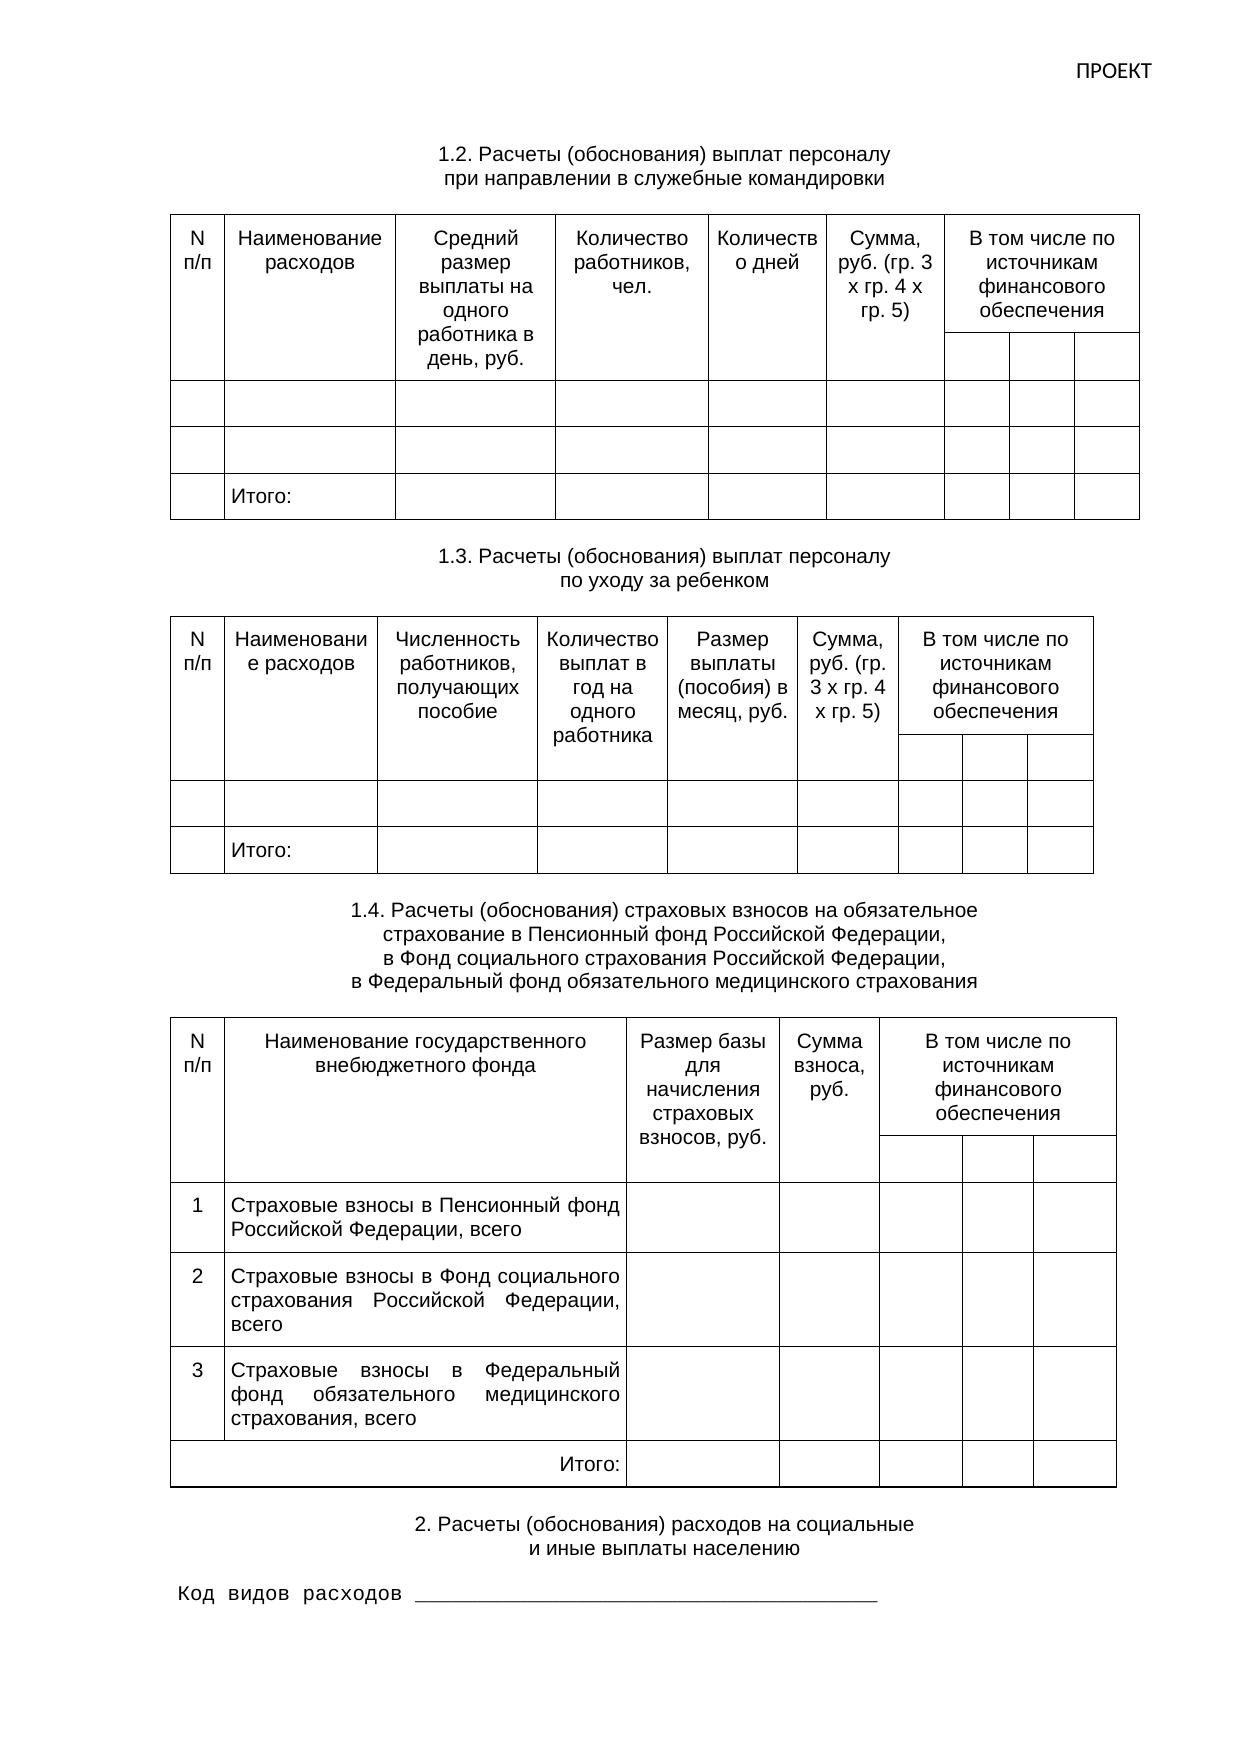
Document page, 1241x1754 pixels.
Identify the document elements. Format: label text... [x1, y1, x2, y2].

table_cell [945, 333, 1009, 380]
text 1.4. Расчеты (обоснования) страховых взносов на обязательное [177, 897, 1152, 921]
table_cell [1010, 474, 1074, 519]
table_cell [538, 781, 667, 826]
text страхование в Пенсионный фонд Российской Федерации, [177, 921, 1152, 945]
table_header Наименование государственного внебюджетного фонда [225, 1018, 626, 1182]
table_cell [963, 1183, 1033, 1252]
table_cell [899, 735, 962, 780]
table_cell [396, 427, 555, 472]
table_cell [396, 474, 555, 519]
table_cell [798, 827, 898, 872]
table_cell [556, 427, 708, 472]
table_header Сумма, руб. (гр. 3 x гр. 4 x гр. 5) [827, 215, 944, 380]
table_cell [780, 1183, 879, 1252]
table_cell [668, 827, 797, 872]
table_cell [1034, 1136, 1116, 1182]
table_cell [945, 427, 1009, 472]
text 2. Расчеты (обоснования) расходов на социальные [177, 1511, 1152, 1535]
table_cell [709, 381, 826, 426]
table_header В том числе по источникам финансового обеспечения [899, 617, 1093, 734]
table_header Средний размер выплаты на одного работника в день, руб. [396, 215, 555, 380]
table_cell [627, 1253, 779, 1346]
table_cell [171, 474, 224, 519]
table_cell [378, 781, 537, 826]
table_cell [963, 1136, 1033, 1182]
table_cell [538, 827, 667, 872]
table_cell [880, 1183, 962, 1252]
table_cell [945, 474, 1009, 519]
table_cell [225, 427, 395, 472]
table_cell [963, 1347, 1033, 1440]
table_cell [1010, 381, 1074, 426]
table_cell [171, 427, 224, 472]
table_cell [963, 735, 1027, 780]
table_cell [1034, 1441, 1116, 1486]
table_cell [963, 827, 1027, 872]
table_cell [1034, 1347, 1116, 1440]
table_cell [780, 1253, 879, 1346]
table_cell [556, 381, 708, 426]
table_cell [709, 427, 826, 472]
table_cell [709, 474, 826, 519]
table_cell [880, 1136, 962, 1182]
table_header В том числе по источникам финансового обеспечения [945, 215, 1139, 332]
table_header Размер базы для начисления страховых взносов, руб. [627, 1018, 779, 1182]
table_cell [1028, 827, 1093, 872]
table_cell [1034, 1253, 1116, 1346]
table_cell [378, 827, 537, 872]
table_header N п/п [171, 215, 224, 380]
table_cell [1075, 381, 1139, 426]
table_cell [880, 1441, 962, 1486]
table_cell Страховые взносы в Федеральный фонд обязательного медицинского страхования, всего [225, 1347, 626, 1440]
table_header В том числе по источникам финансового обеспечения [880, 1018, 1116, 1135]
table_cell [1010, 427, 1074, 472]
text по уходу за ребенком [177, 568, 1152, 592]
table_header Количество выплат в год на одного работника [538, 617, 667, 780]
table_cell [171, 381, 224, 426]
table_cell [1034, 1183, 1116, 1252]
table_cell [827, 474, 944, 519]
table_cell [225, 781, 377, 826]
table_cell 1 [171, 1183, 224, 1252]
table_cell [899, 781, 962, 826]
table_cell [963, 1441, 1033, 1486]
text Код видов расходов _____________________________________ [177, 1583, 1152, 1607]
table_header Сумма, руб. (гр. 3 x гр. 4 x гр. 5) [798, 617, 898, 780]
table_cell [627, 1347, 779, 1440]
table_cell [1028, 781, 1093, 826]
table_cell [1075, 427, 1139, 472]
table_header Численность работников, получающих пособие [378, 617, 537, 780]
table_header Наименование расходов [225, 617, 377, 780]
text 1.3. Расчеты (обоснования) выплат персоналу [177, 544, 1152, 568]
table_cell [171, 781, 224, 826]
table_header Размер выплаты (пособия) в месяц, руб. [668, 617, 797, 780]
table_cell [827, 427, 944, 472]
table_cell Страховые взносы в Пенсионный фонд Российской Федерации, всего [225, 1183, 626, 1252]
table_cell [171, 827, 224, 872]
text при направлении в служебные командировки [177, 166, 1152, 190]
table_header Количество дней [709, 215, 826, 380]
table_cell [1075, 474, 1139, 519]
table_cell [627, 1441, 779, 1486]
table_cell [1028, 735, 1093, 780]
table_cell [780, 1441, 879, 1486]
table_cell [556, 474, 708, 519]
table_cell [899, 827, 962, 872]
table_cell [827, 381, 944, 426]
table_cell Итого: [225, 474, 395, 519]
table_header Наименование расходов [225, 215, 395, 380]
table_cell [1010, 333, 1074, 380]
table_cell Итого: [225, 827, 377, 872]
text 1.2. Расчеты (обоснования) выплат персоналу [177, 142, 1152, 166]
table_cell [880, 1253, 962, 1346]
table_cell [963, 1253, 1033, 1346]
table_cell [396, 381, 555, 426]
table_cell [1075, 333, 1139, 380]
table_cell [798, 781, 898, 826]
table_header N п/п [171, 617, 224, 780]
text и иные выплаты населению [177, 1535, 1152, 1559]
table_header Сумма взноса, руб. [780, 1018, 879, 1182]
table_cell Итого: [171, 1441, 626, 1486]
table_cell [880, 1347, 962, 1440]
table_cell [780, 1347, 879, 1440]
table_header Количество работников, чел. [556, 215, 708, 380]
table_cell Страховые взносы в Фонд социального страхования Российской Федерации, всего [225, 1253, 626, 1346]
table_cell [225, 381, 395, 426]
table_cell 2 [171, 1253, 224, 1346]
table_cell [668, 781, 797, 826]
text в Федеральный фонд обязательного медицинского страхования [177, 969, 1152, 993]
table_cell [963, 781, 1027, 826]
table_cell [627, 1183, 779, 1252]
table_header N п/п [171, 1018, 224, 1182]
text в Фонд социального страхования Российской Федерации, [177, 945, 1152, 969]
table_cell 3 [171, 1347, 224, 1440]
table_cell [945, 381, 1009, 426]
